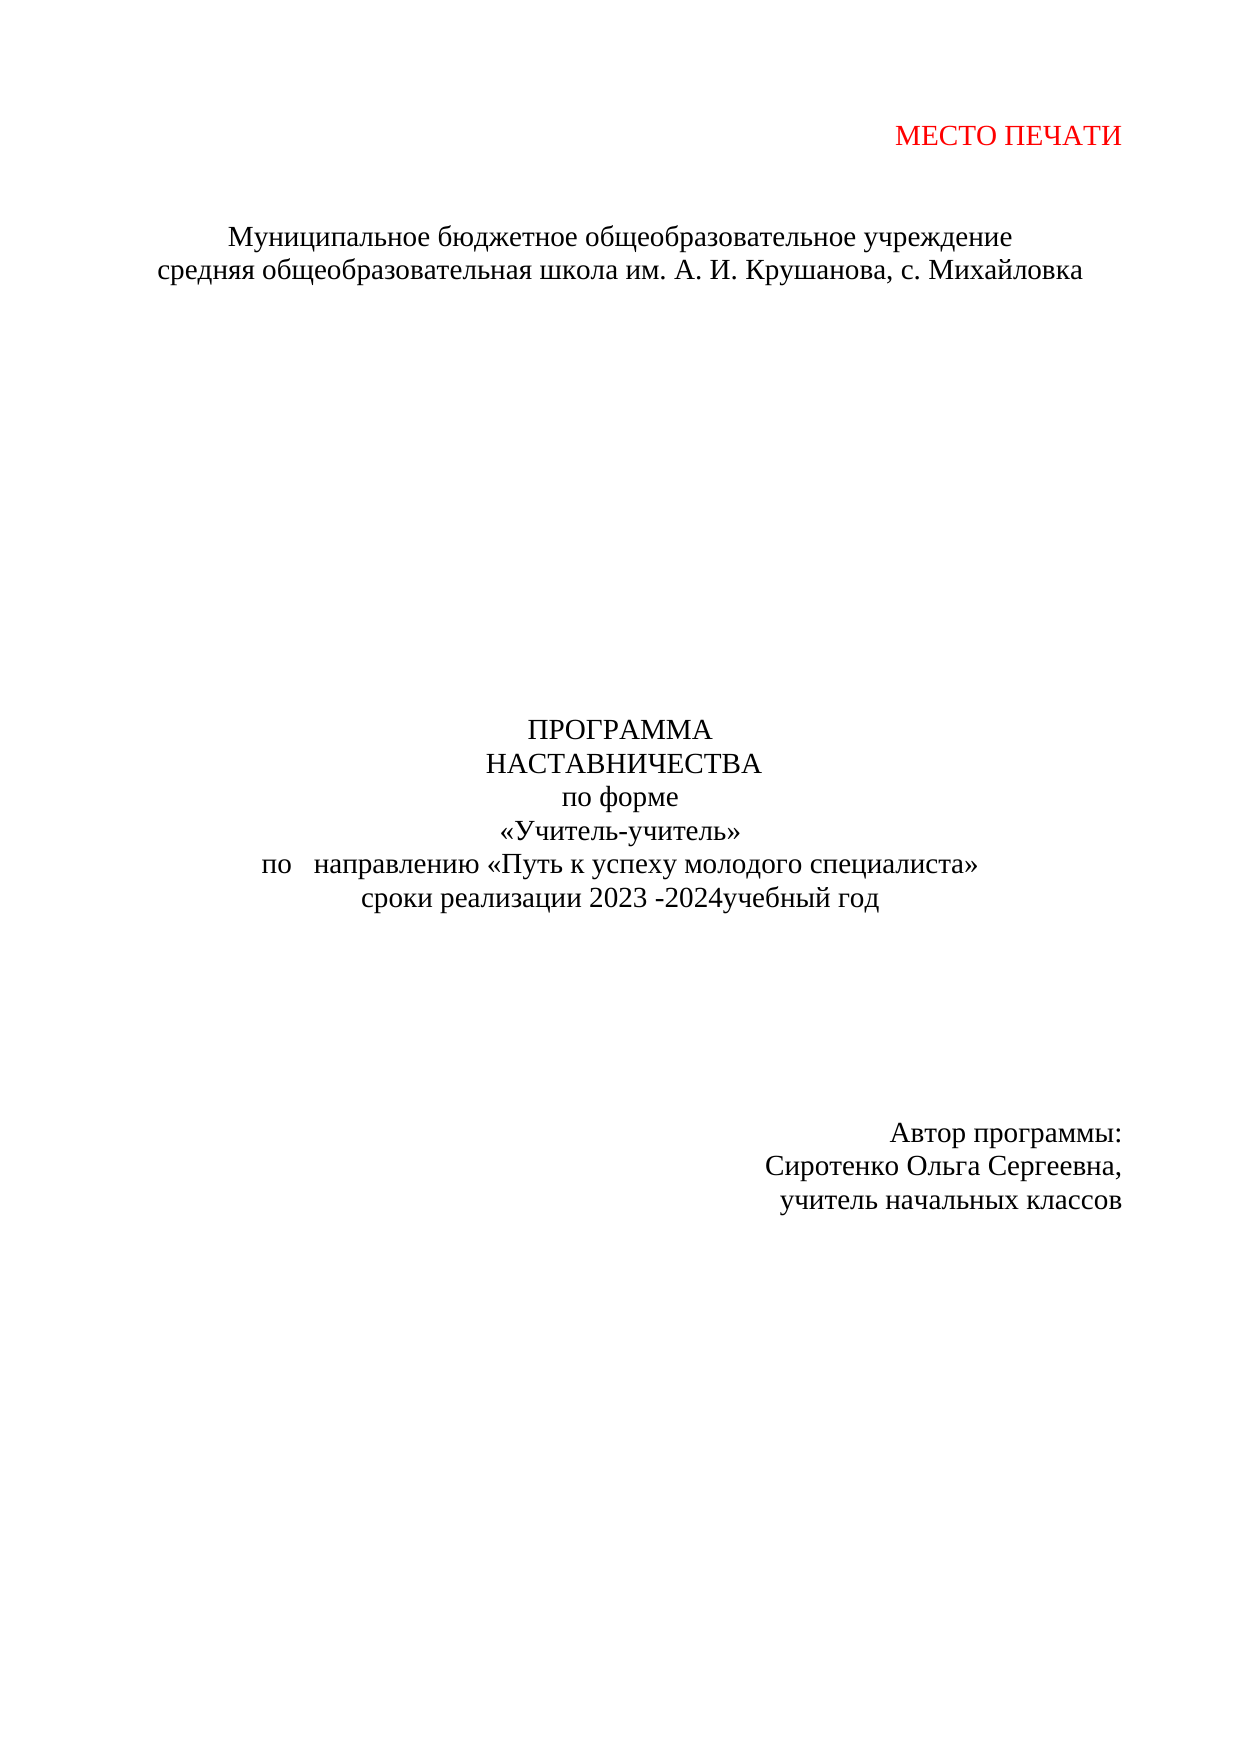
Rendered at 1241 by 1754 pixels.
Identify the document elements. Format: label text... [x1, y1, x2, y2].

text НАСТАВНИЧЕСТВА [44, 746, 1122, 779]
text сроки реализации 2023 -2024учебный год [44, 880, 1122, 913]
text «Учитель-учитель» [44, 813, 1122, 846]
text МЕСТО ПЕЧАТИ [44, 118, 1122, 152]
text учитель начальных классов [44, 1182, 1122, 1215]
text по направлению «Путь к успеху молодого специалиста» [44, 846, 1122, 880]
text Автор программы: [44, 1115, 1122, 1148]
text Сиротенко Ольга Сергеевна, [44, 1148, 1122, 1182]
text ПРОГРАММА [44, 712, 1122, 746]
text Муниципальное бюджетное общеобразовательное учреждение [44, 219, 1122, 252]
text средняя общеобразовательная школа им. А. И. Крушанова, с. Михайловка [44, 252, 1122, 286]
text по форме [44, 779, 1122, 813]
